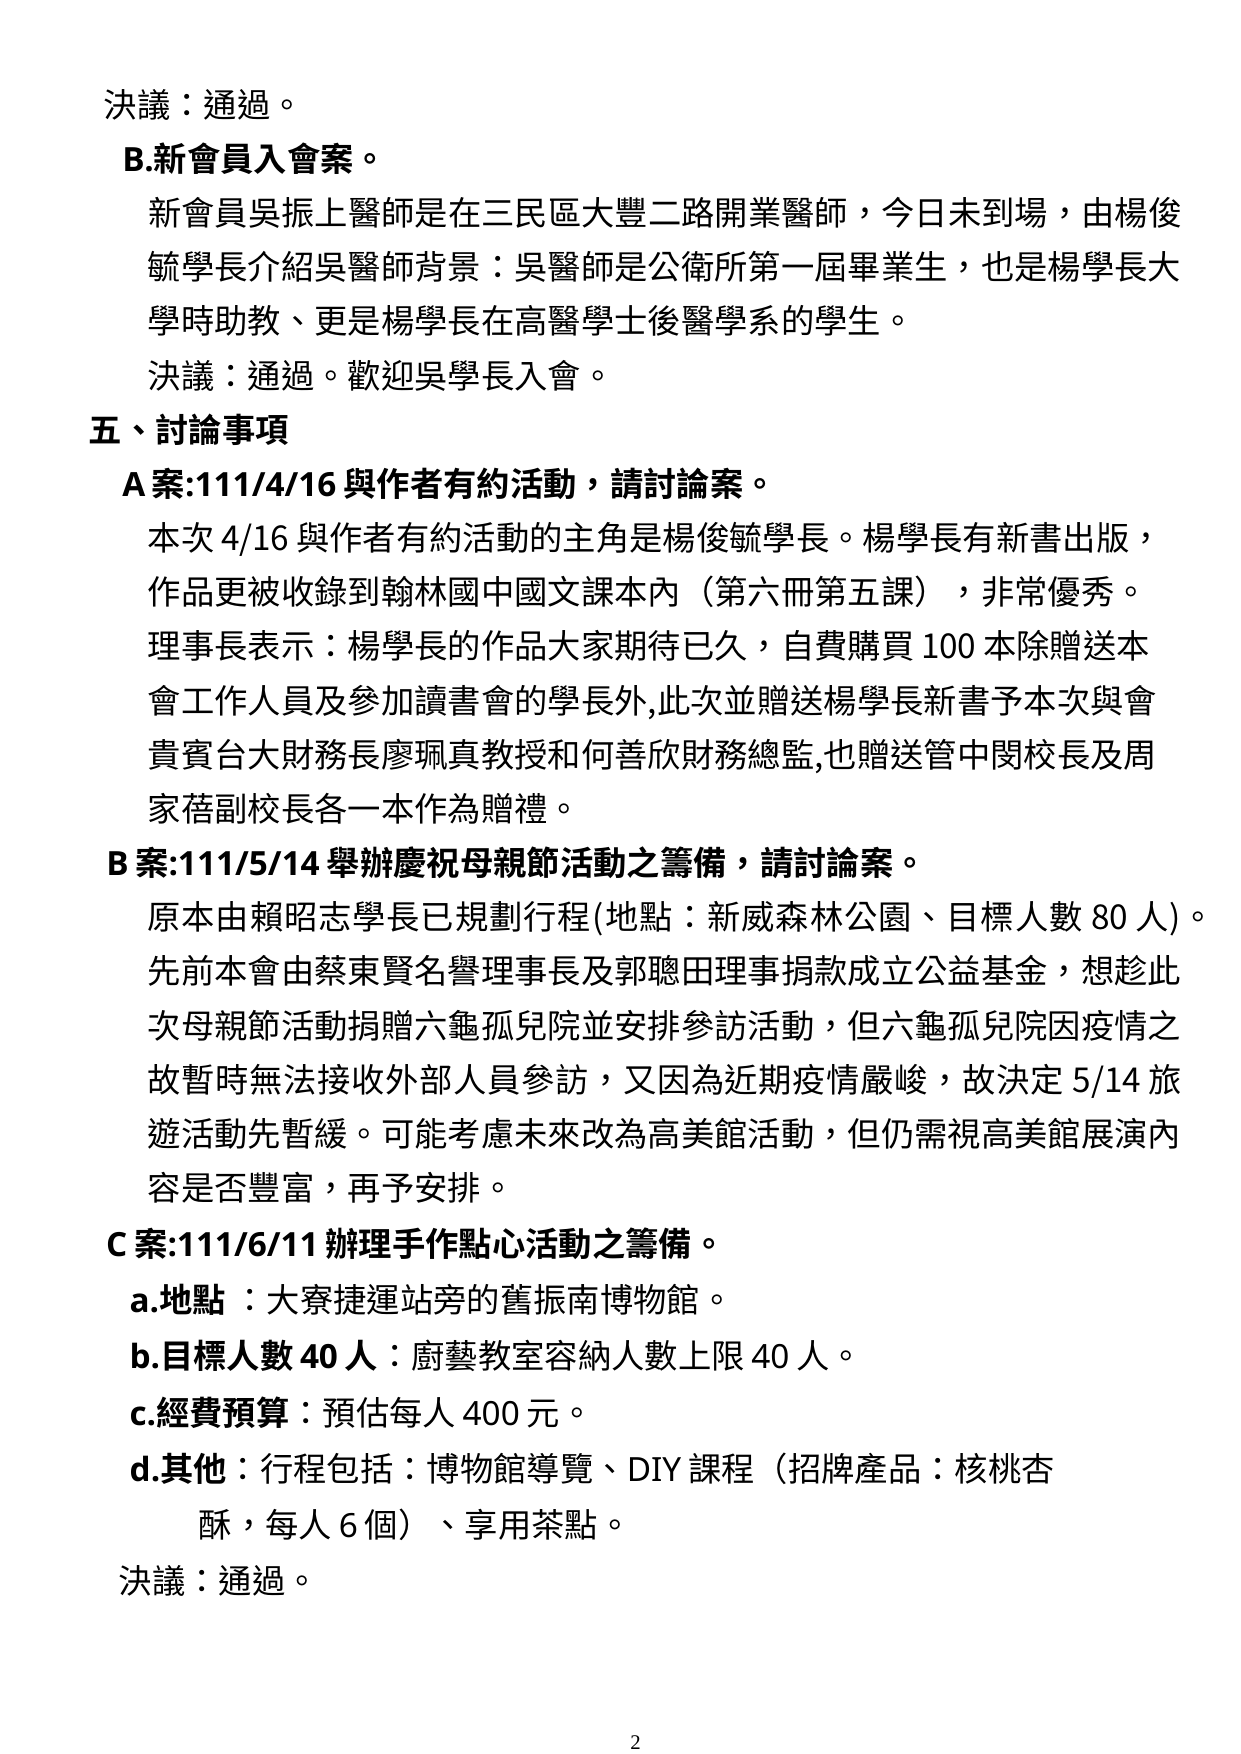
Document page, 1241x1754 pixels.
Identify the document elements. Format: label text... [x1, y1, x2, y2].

text b.目標人數40人：廚藝教室容納人數上限40人。 [103, 1324, 1182, 1380]
text B.新會員入會案。 [89, 128, 1182, 182]
text 決議：通過。 [89, 1549, 1182, 1605]
text B案:111/5/14舉辦慶祝母親節活動之籌備，請討論案。 [89, 832, 1182, 886]
text 原本由賴昭志學長已規劃行程(地點：新威森林公園、目標人數80人)。先前本會由蔡東賢名譽理事長及郭聰田理事捐款成立公益基金，想趁此次母親節活動捐贈六龜孤兒院並安排參訪活動，但六龜孤兒院因疫情之故暫時無法接收外部人員參訪，又因為近期疫情嚴峻，故決定5/14旅遊活動先暫緩。可能考慮未來改為高美館活動，但仍需視高美館展演內容是否豐富，再予安排。 [147, 886, 1182, 1211]
text 五、討論事項 [89, 399, 1182, 453]
text C案:111/6/11辦理手作點心活動之籌備。 [89, 1211, 1182, 1268]
text 決議：通過。歡迎吳學長入會。 [148, 345, 1182, 399]
text A案:111/4/16與作者有約活動，請討論案。 [89, 453, 1182, 507]
text 新會員吳振上醫師是在三民區大豐二路開業醫師，今日未到場，由楊俊毓學長介紹吳醫師背景：吳醫師是公衛所第一屆畢業生，也是楊學長大學時助教、更是楊學長在高醫學士後醫學系的學生。 [148, 182, 1182, 345]
text c.經費預算：預估每人400元。 [103, 1380, 1182, 1436]
text d.其他：行程包括：博物館導覽、DIY課程（招牌產品：核桃杏 [103, 1436, 1182, 1493]
text 決議：通過。 [89, 74, 1182, 128]
text 酥，每人6個）、享用茶點。 [103, 1493, 1182, 1549]
text a.地點 ：大寮捷運站旁的舊振南博物館。 [103, 1268, 1182, 1324]
text 理事長表示：楊學長的作品大家期待已久，自費購買100本除贈送本會工作人員及參加讀書會的學長外,此次並贈送楊學長新書予本次與會貴賓台大財務長廖珮真教授和何善欣財務總監,也贈送管中閔校長及周家蓓副校長各一本作為贈禮。 [147, 616, 1182, 832]
text 本次4/16與作者有約活動的主角是楊俊毓學長。楊學長有新書出版，作品更被收錄到翰林國中國文課本內（第六冊第五課），非常優秀。 [147, 507, 1182, 616]
